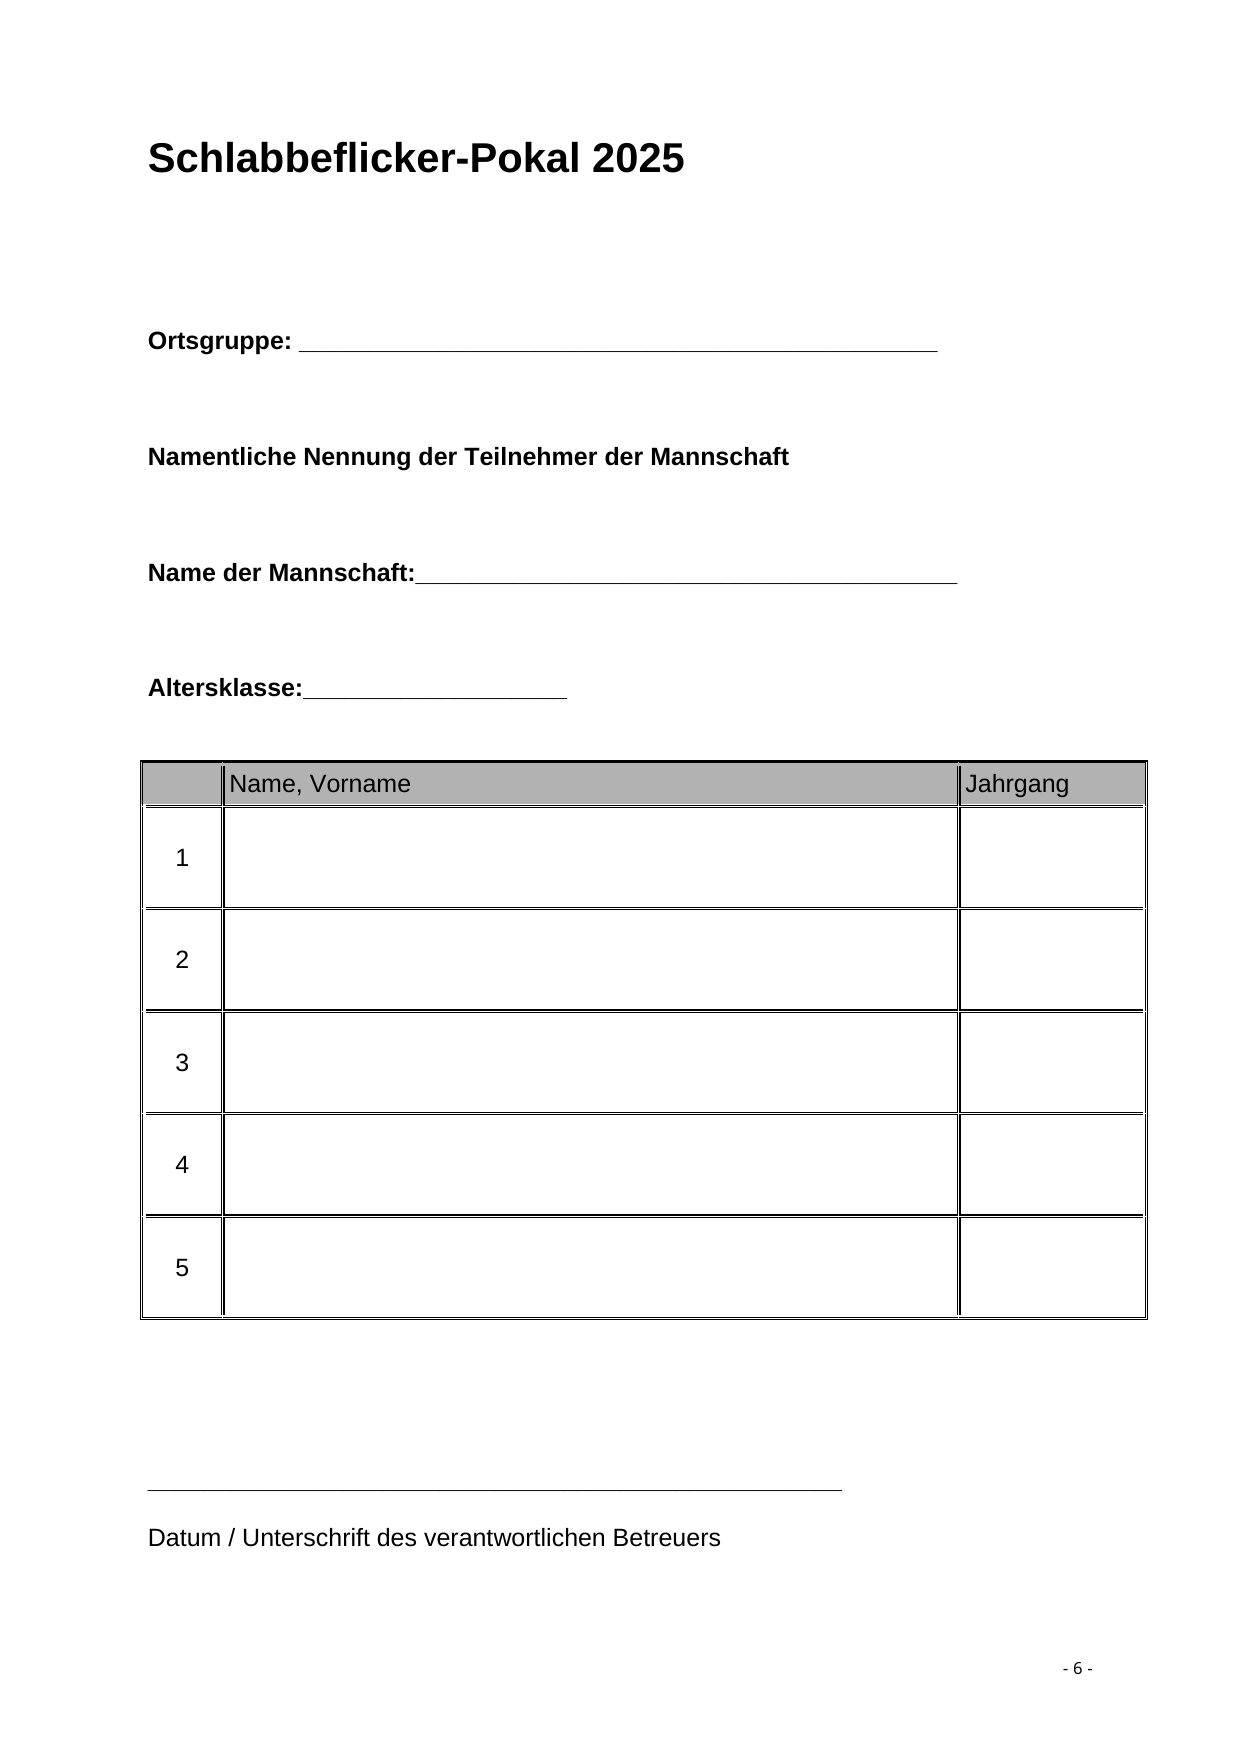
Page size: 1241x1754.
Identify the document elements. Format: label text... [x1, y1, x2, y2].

table_cell [225, 1013, 957, 1112]
table_cell [961, 805, 1145, 907]
text __________________________________________________ [148, 1465, 1092, 1493]
table_cell [223, 1214, 959, 1316]
text Name der Mannschaft:_______________________________________ [148, 557, 1092, 586]
table_cell [225, 1115, 957, 1214]
table_cell [225, 910, 957, 1009]
text Datum / Unterschrift des verantwortlichen Betreuers [148, 1523, 1092, 1551]
table_cell 2 [141, 907, 223, 1009]
text Schlabbeflicker-Pokal 2025 [148, 133, 1092, 181]
table_cell [959, 1214, 1145, 1316]
table_cell [225, 808, 957, 907]
table_cell 3 [143, 1009, 221, 1112]
table_header Name, Vorname [223, 762, 959, 804]
table_cell [959, 1112, 1146, 1214]
table_header Jahrgang [959, 763, 1145, 804]
table_cell [961, 1009, 1145, 1112]
table_cell [959, 907, 1146, 1009]
text Ortsgruppe: ______________________________________________ [148, 326, 1092, 354]
text Altersklasse:___________________ [148, 673, 1092, 702]
table_cell 5 [143, 1214, 223, 1316]
text Namentliche Nennung der Teilnehmer der Mannschaft [148, 442, 1092, 470]
table_cell 1 [143, 805, 221, 907]
table_header [143, 762, 223, 804]
table_cell 4 [141, 1112, 223, 1214]
